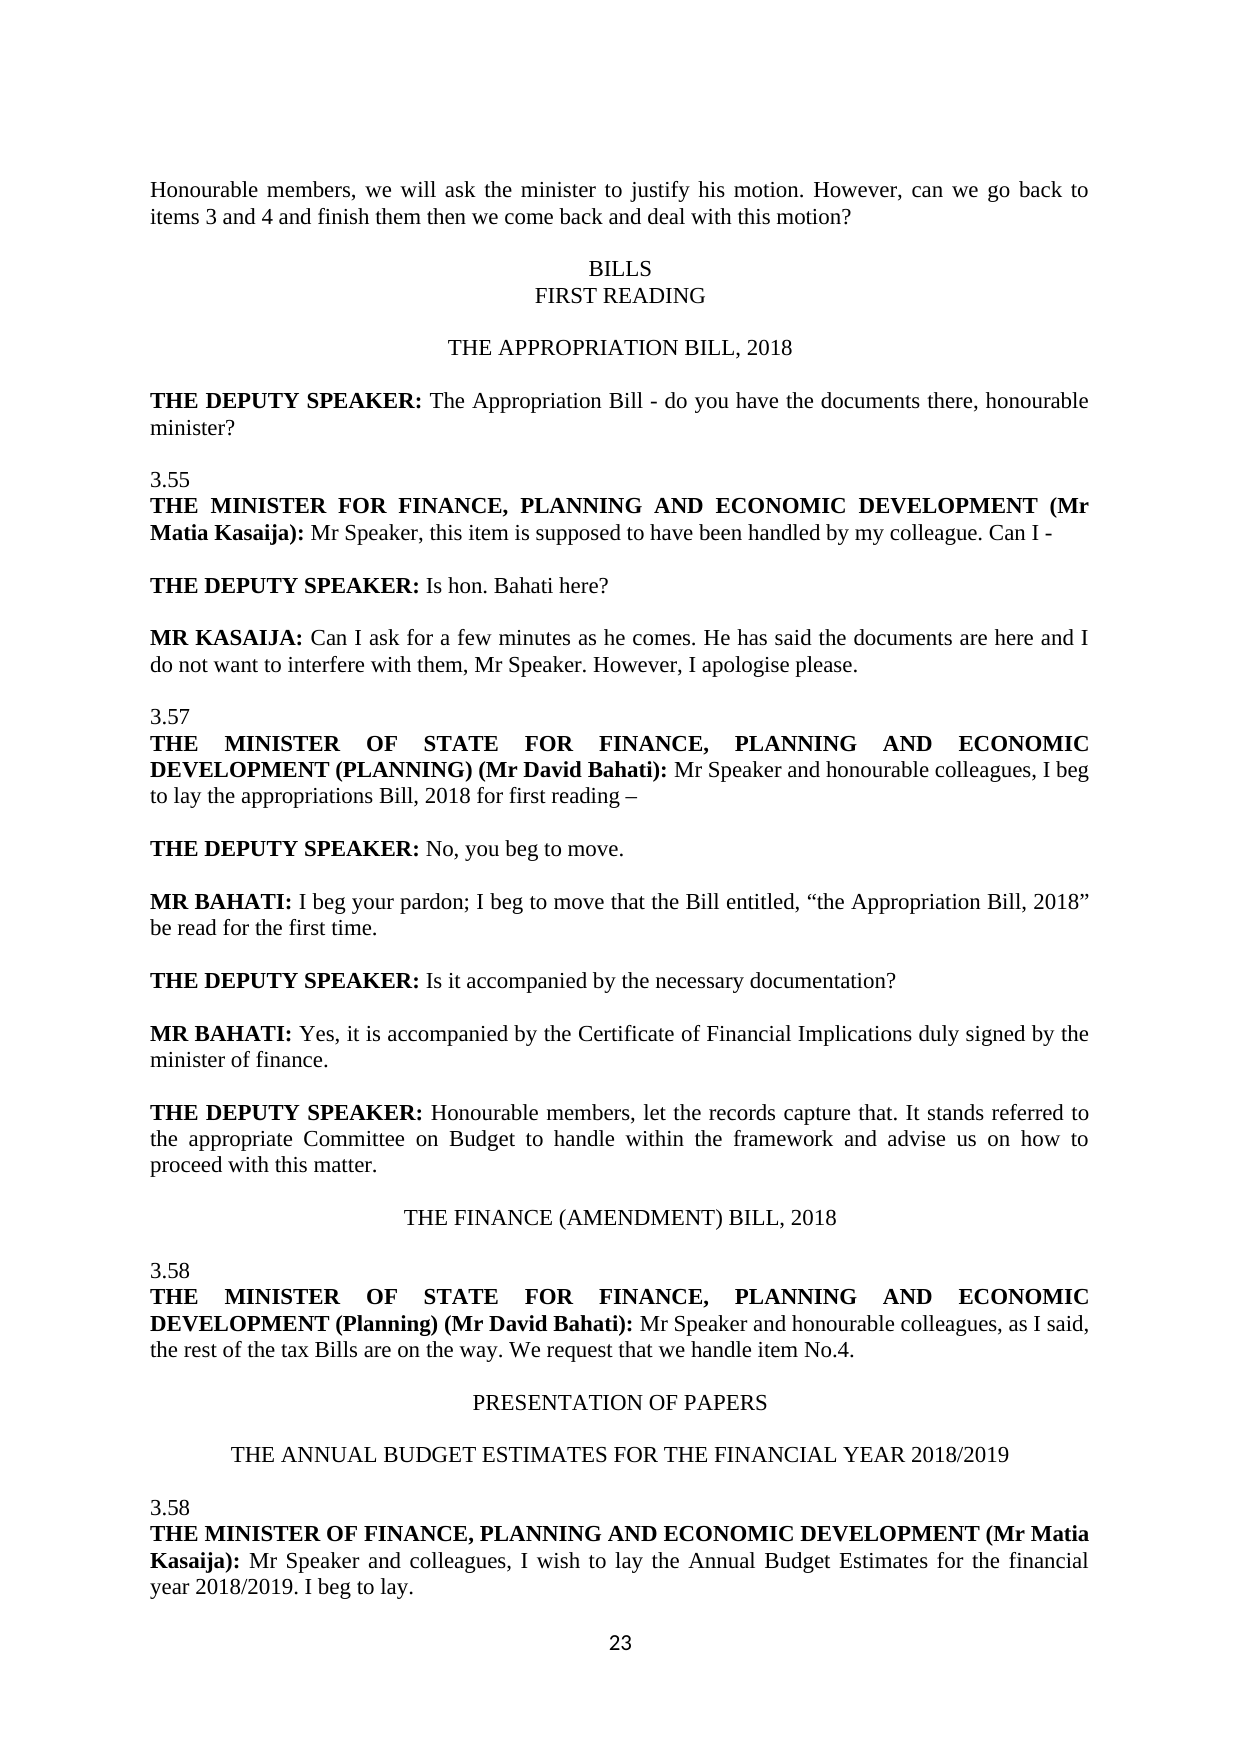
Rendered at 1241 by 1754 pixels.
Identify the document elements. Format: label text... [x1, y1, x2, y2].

text THE DEPUTY SPEAKER: Is it accompanied by the necessary documentation? [150, 967, 1090, 993]
text THE MINISTER FOR FINANCE, PLANNING AND ECONOMIC DEVELOPMENT (Mr Matia Kasaija): Mr Speaker, this item is supposed to have been handled by my colleague. Can I - [150, 493, 1090, 545]
text THE MINISTER OF STATE FOR FINANCE, PLANNING AND ECONOMIC DEVELOPMENT (PLANNING) (Mr David Bahati): Mr Speaker and honourable colleagues, I beg to lay the appropriations Bill, 2018 for first reading – [150, 730, 1090, 809]
list FIRST READING [150, 282, 1090, 308]
list BILLS [150, 255, 1090, 282]
text Honourable members, we will ask the minister to justify his motion. However, can we go back to items 3 and 4 and finish them then we come back and deal with this motion? [150, 176, 1090, 229]
list THE APPROPRIATION BILL, 2018 [150, 334, 1090, 361]
text 3.57 [150, 703, 1090, 730]
text THE DEPUTY SPEAKER: The Appropriation Bill - do you have the documents there, honourable minister? [150, 387, 1090, 440]
list THE MINISTER OF FINANCE, PLANNING AND ECONOMIC DEVELOPMENT (Mr Matia Kasaija): Mr Speaker and colleagues, I wish to lay the Annual Budget Estimates for the financial year 2018/2019. I beg to lay. [150, 1520, 1090, 1599]
text 3.58 [150, 1257, 1090, 1283]
text MR BAHATI: I beg your pardon; I beg to move that the Bill entitled, “the Appropriation Bill, 2018” be read for the first time. [150, 888, 1090, 941]
list THE ANNUAL BUDGET ESTIMATES FOR THE FINANCIAL YEAR 2018/2019 [150, 1441, 1090, 1468]
text THE DEPUTY SPEAKER: Is hon. Bahati here? [150, 572, 1090, 598]
list 3.58 [150, 1494, 1090, 1520]
list THE FINANCE (AMENDMENT) BILL, 2018 [150, 1204, 1090, 1231]
text MR KASAIJA: Can I ask for a few minutes as he comes. He has said the documents are here and I do not want to interfere with them, Mr Speaker. However, I apologise please. [150, 624, 1090, 677]
text THE MINISTER OF STATE FOR FINANCE, PLANNING AND ECONOMIC DEVELOPMENT (Planning) (Mr David Bahati): Mr Speaker and honourable colleagues, as I said, the rest of the tax Bills are on the way. We request that we handle item No.4. [150, 1283, 1090, 1362]
text MR BAHATI: Yes, it is accompanied by the Certificate of Financial Implications duly signed by the minister of finance. [150, 1020, 1090, 1072]
text 3.55 [150, 466, 1090, 493]
list PRESENTATION OF PAPERS [150, 1389, 1090, 1415]
text THE DEPUTY SPEAKER: Honourable members, let the records capture that. It stands referred to the appropriate Committee on Budget to handle within the framework and advise us on how to proceed with this matter. [150, 1099, 1090, 1178]
text THE DEPUTY SPEAKER: No, you beg to move. [150, 835, 1090, 862]
